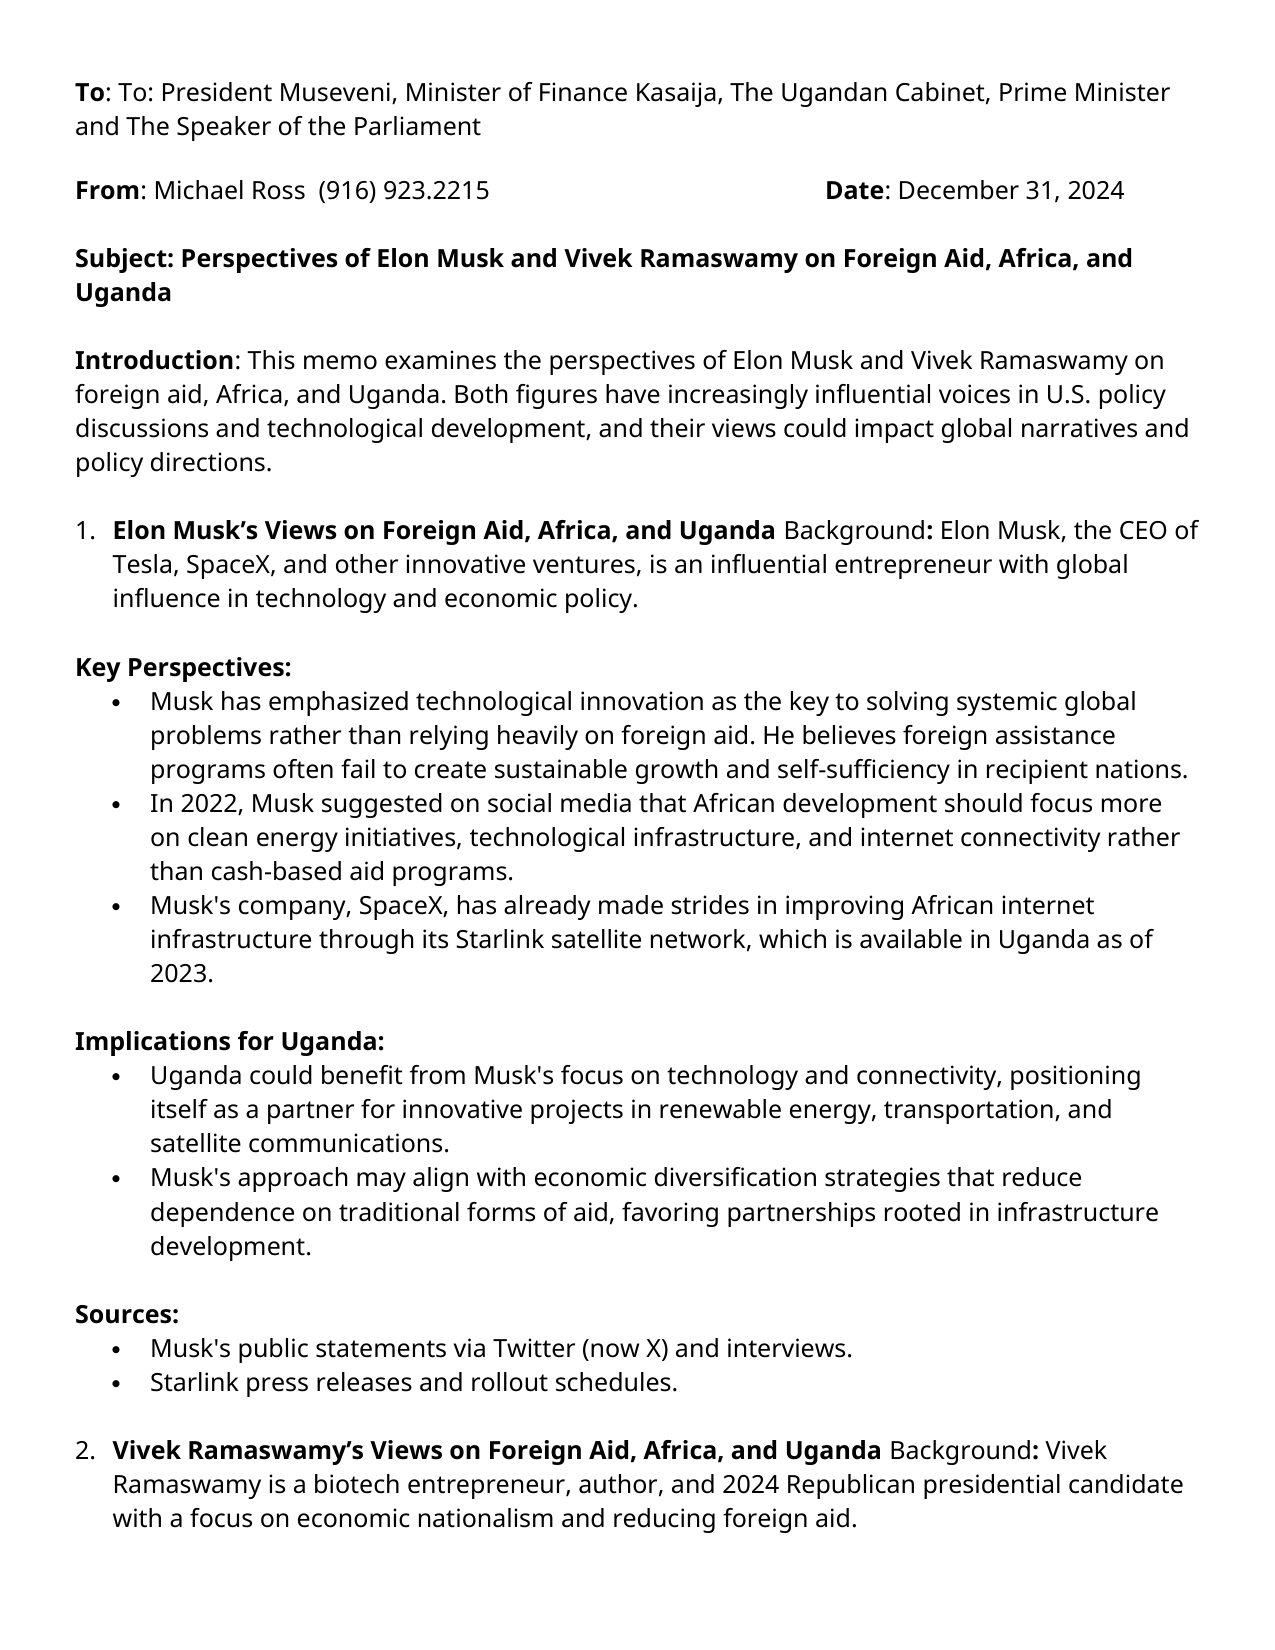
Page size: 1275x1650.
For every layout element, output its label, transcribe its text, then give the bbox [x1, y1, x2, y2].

list Vivek Ramaswamy’s Views on Foreign Aid, Africa, and Uganda Background: Vivek Ramaswamy is a biotech entrepreneur, author, and 2024 Republican presidential candidate with a focus on economic nationalism and reducing foreign aid. [75, 1433, 1200, 1535]
text To: To: President Museveni, Minister of Finance Kasaija, The Ugandan Cabinet, Prime Minister and The Speaker of the Parliament [75, 75, 1200, 143]
list Musk has emphasized technological innovation as the key to solving systemic global problems rather than relying heavily on foreign aid. He believes foreign assistance programs often fail to create sustainable growth and self-sufficiency in recipient nations. [112, 683, 1200, 785]
text Key Perspectives: [75, 649, 1200, 683]
list In 2022, Musk suggested on social media that African development should focus more on clean energy initiatives, technological infrastructure, and internet connectivity rather than cash-based aid programs. [112, 785, 1200, 888]
text From: Michael Ross (916) 923.2215 Date: December 31, 2024 [75, 172, 1200, 206]
list Elon Musk’s Views on Foreign Aid, Africa, and Uganda Background: Elon Musk, the CEO of Tesla, SpaceX, and other innovative ventures, is an influential entrepreneur with global influence in technology and economic policy. [75, 513, 1200, 615]
text Implications for Uganda: [75, 1024, 1200, 1058]
list Uganda could benefit from Musk's focus on technology and connectivity, positioning itself as a partner for innovative projects in renewable energy, transportation, and satellite communications. [112, 1058, 1200, 1160]
list Musk's company, SpaceX, has already made strides in improving African internet infrastructure through its Starlink satellite network, which is available in Uganda as of 2023. [112, 888, 1200, 990]
text Sources: [75, 1296, 1200, 1330]
text Subject: Perspectives of Elon Musk and Vivek Ramaswamy on Foreign Aid, Africa, and Uganda [75, 240, 1200, 308]
list Starlink press releases and rollout schedules. [112, 1364, 1200, 1398]
list Musk's public statements via Twitter (now X) and interviews. [112, 1330, 1200, 1364]
list Musk's approach may align with economic diversification strategies that reduce dependence on traditional forms of aid, favoring partnerships rooted in infrastructure development. [112, 1160, 1200, 1262]
text Introduction: This memo examines the perspectives of Elon Musk and Vivek Ramaswamy on foreign aid, Africa, and Uganda. Both figures have increasingly influential voices in U.S. policy discussions and technological development, and their views could impact global narratives and policy directions. [75, 343, 1200, 479]
